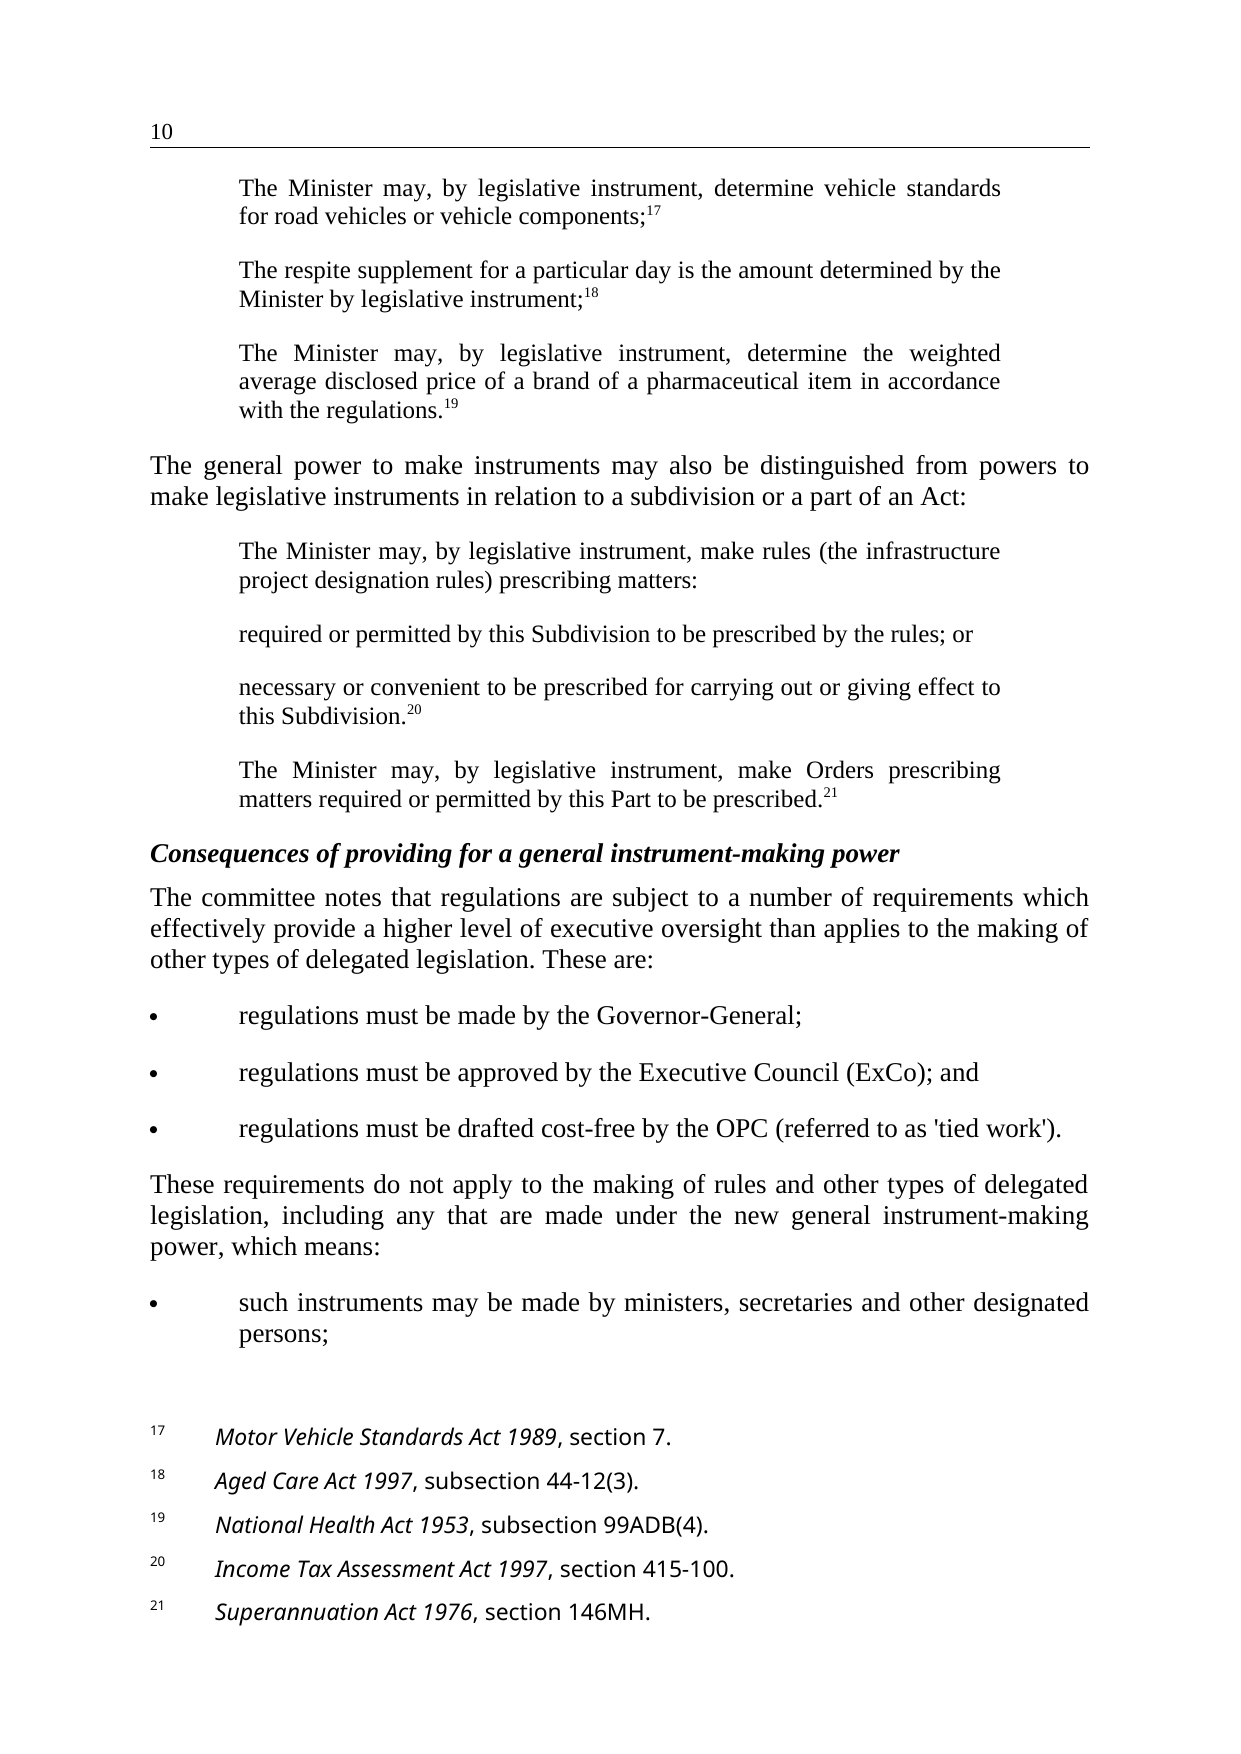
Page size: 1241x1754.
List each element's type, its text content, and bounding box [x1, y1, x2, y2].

text regulations must be made by the Governor-General; [150, 999, 1090, 1031]
text The respite supplement for a particular day is the amount determined by the Minister by legislative instrument; [239, 255, 1002, 313]
text regulations must be approved by the Executive Council (ExCo); and [150, 1056, 1090, 1087]
text required or permitted by this Subdivision to be prescribed by the rules; or [239, 619, 1002, 647]
text The Minister may, by legislative instrument, determine the weighted average disclosed price of a brand of a pharmaceutical item in accordance with the regulations. [239, 338, 1002, 424]
text The Minister may, by legislative instrument, make rules (the infrastructure project designation rules) prescribing matters: [239, 536, 1002, 594]
text The committee notes that regulations are subject to a number of requirements which effectively provide a higher level of executive oversight than applies to the making of other types of delegated legislation. These are: [150, 881, 1090, 974]
text The general power to make instruments may also be distinguished from powers to make legislative instruments in relation to a subdivision or a part of an Act: [150, 449, 1090, 511]
text necessary or convenient to be prescribed for carrying out or giving effect to this Subdivision. [239, 672, 1002, 730]
text These requirements do not apply to the making of rules and other types of delegated legislation, including any that are made under the new general instrument-making power, which means: [150, 1168, 1090, 1261]
text such instruments may be made by ministers, secretaries and other designated persons; [150, 1286, 1090, 1349]
text The Minister may, by legislative instrument, determine vehicle standards for road vehicles or vehicle components; [239, 173, 1002, 230]
subtitle Consequences of providing for a general instrument-making power [150, 837, 1090, 868]
text The Minister may, by legislative instrument, make Orders prescribing matters required or permitted by this Part to be prescribed. [239, 755, 1002, 812]
text regulations must be drafted cost-free by the OPC (referred to as 'tied work'). [150, 1112, 1090, 1143]
